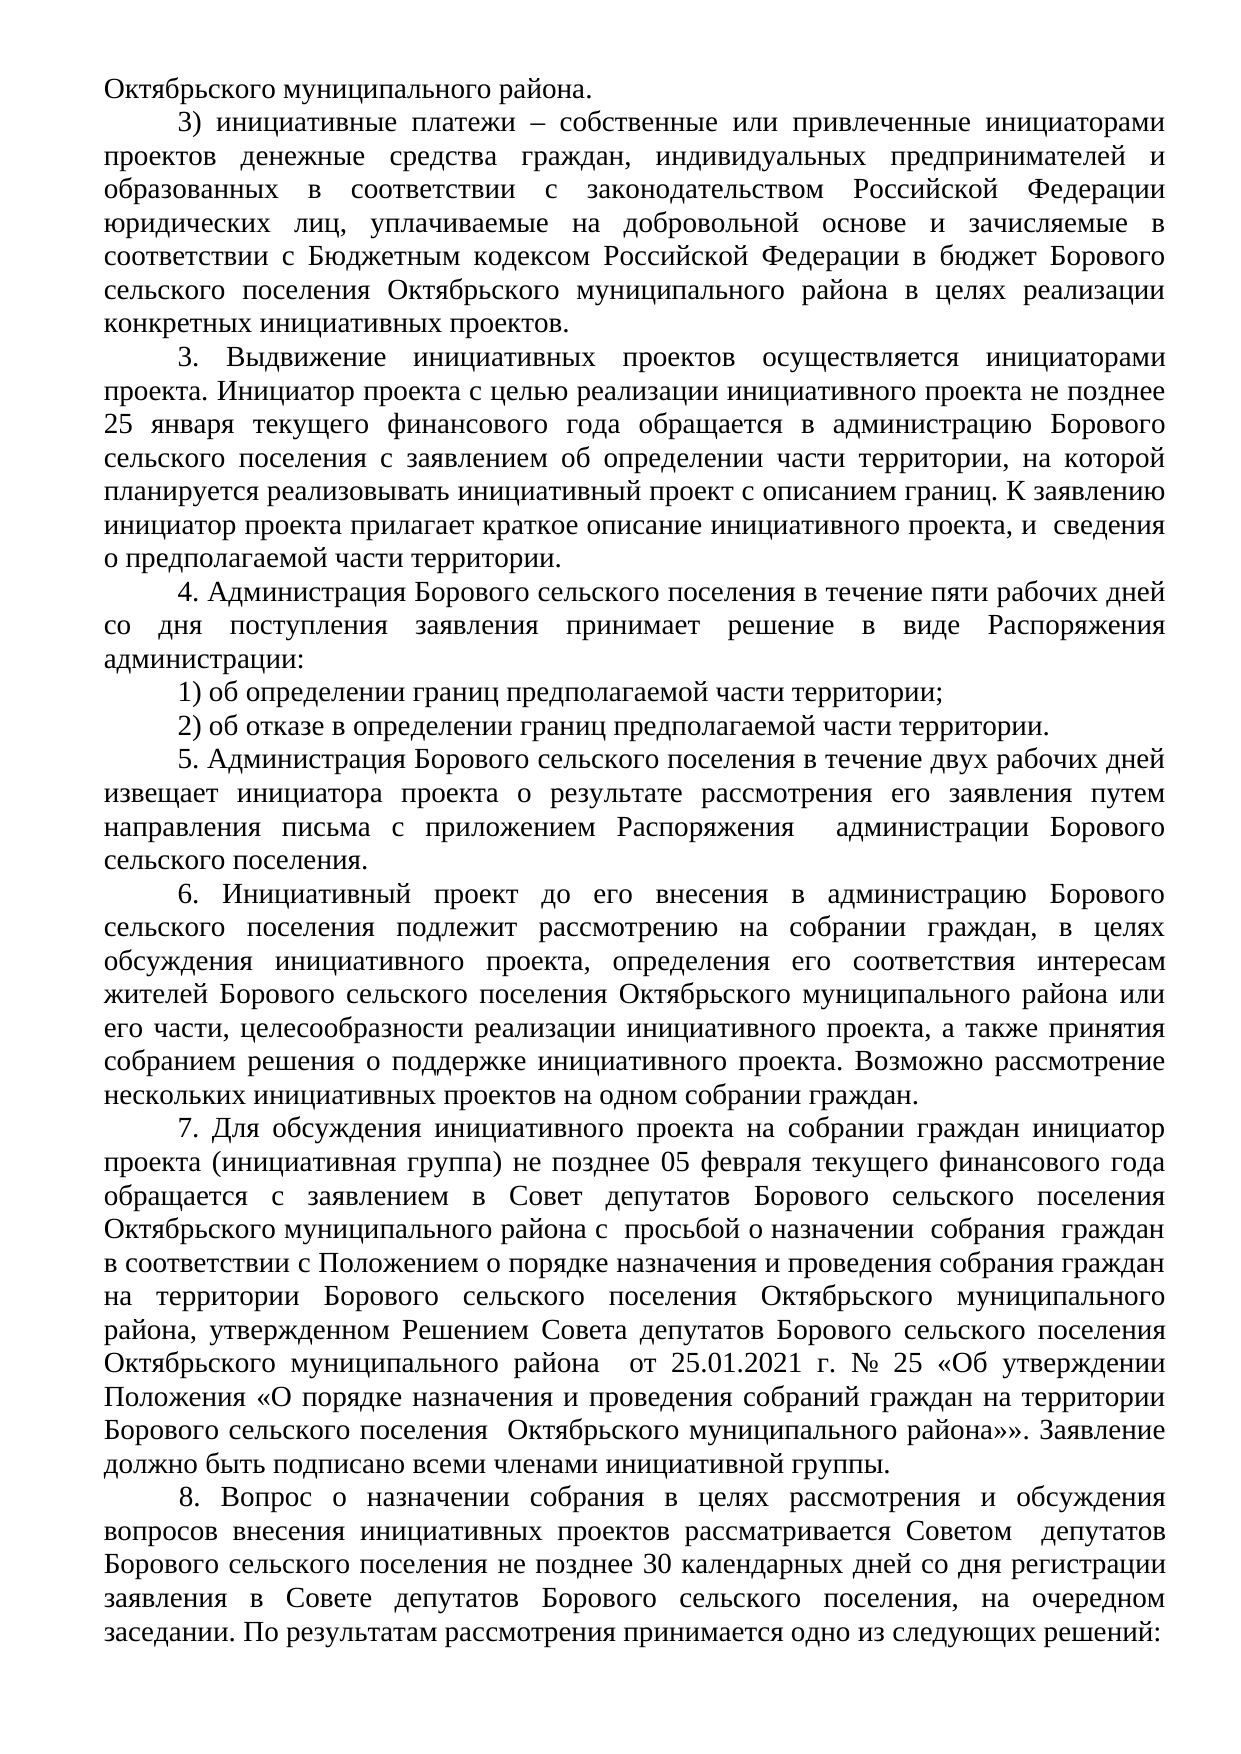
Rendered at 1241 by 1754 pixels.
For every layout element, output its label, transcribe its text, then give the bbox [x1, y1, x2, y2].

text 6. Инициативный проект до его внесения в администрацию Борового сельского поселения подлежит рассмотрению на собрании граждан, в целях обсуждения инициативного проекта, определения его соответствия интересам жителей Борового сельского поселения Октябрьского муниципального района или его части, целесообразности реализации инициативного проекта, а также принятия собранием решения о поддержке инициативного проекта. Возможно рассмотрение нескольких инициативных проектов на одном собрании граждан. [103, 876, 1166, 1111]
text 7. Для обсуждения инициативного проекта на собрании граждан инициатор проекта (инициативная группа) не позднее 05 февраля текущего финансового года обращается с заявлением в Совет депутатов Борового сельского поселения Октябрьского муниципального района с просьбой о назначении собрания граждан в соответствии с Положением о порядке назначения и проведения собрания граждан на территории Борового сельского поселения Октябрьского муниципального района, утвержденном Решением Совета депутатов Борового сельского поселения Октябрьского муниципального района от 25.01.2021 г. № 25 «Об утверждении Положения «О порядке назначения и проведения собраний граждан на территории Борового сельского поселения Октябрьского муниципального района»». Заявление должно быть подписано всеми членами инициативной группы. [103, 1111, 1166, 1479]
text 1) об определении границ предполагаемой части территории; [103, 674, 1166, 708]
text 3. Выдвижение инициативных проектов осуществляется инициаторами проекта. Инициатор проекта с целью реализации инициативного проекта не позднее 25 января текущего финансового года обращается в администрацию Борового сельского поселения с заявлением об определении части территории, на которой планируется реализовывать инициативный проект с описанием границ. К заявлению инициатор проекта прилагает краткое описание инициативного проекта, и сведения о предполагаемой части территории. [103, 339, 1166, 574]
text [103, 71, 1166, 104]
text 4. Администрация Борового сельского поселения в течение пяти рабочих дней со дня поступления заявления принимает решение в виде Распоряжения администрации: [103, 574, 1166, 674]
text 3) инициативные платежи – собственные или привлеченные инициаторами проектов денежные средства граждан, индивидуальных предпринимателей и образованных в соответствии с законодательством Российской Федерации юридических лиц, уплачиваемые на добровольной основе и зачисляемые в соответствии с Бюджетным кодексом Российской Федерации в бюджет Борового сельского поселения Октябрьского муниципального района в целях реализации конкретных инициативных проектов. [103, 104, 1166, 339]
text 8. Вопрос о назначении собрания в целях рассмотрения и обсуждения вопросов внесения инициативных проектов рассматривается Советом депутатов Борового сельского поселения не позднее 30 календарных дней со дня регистрации заявления в Совете депутатов Борового сельского поселения, на очередном заседании. По результатам рассмотрения принимается одно из следующих решений: [103, 1479, 1167, 1647]
text 2) об отказе в определении границ предполагаемой части территории. [103, 708, 1166, 742]
text 5. Администрация Борового сельского поселения в течение двух рабочих дней извещает инициатора проекта о результате рассмотрения его заявления путем направления письма с приложением Распоряжения администрации Борового сельского поселения. [103, 742, 1166, 876]
